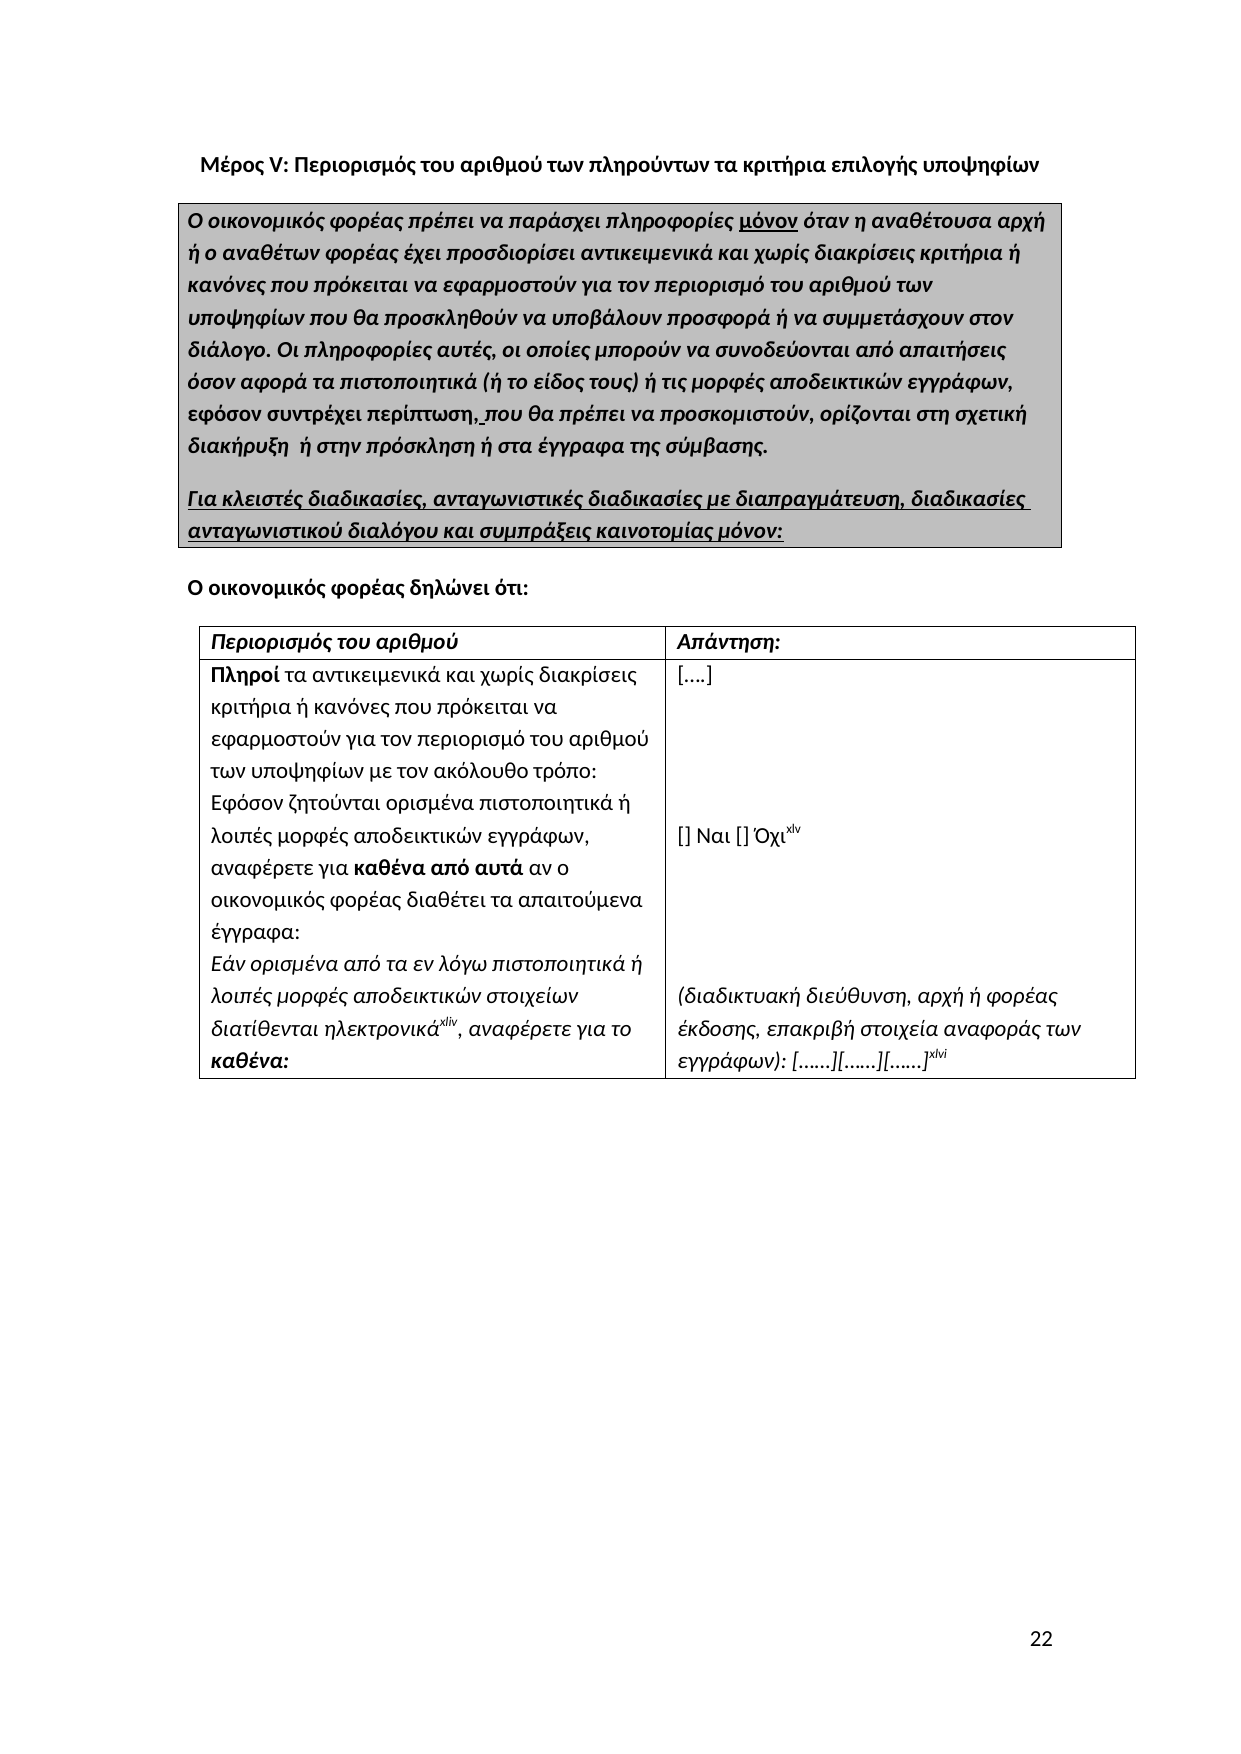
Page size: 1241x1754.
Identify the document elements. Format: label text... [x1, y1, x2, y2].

table_header Απάντηση: [666, 627, 1135, 659]
text Ο οικονομικός φορέας πρέπει να παράσχει πληροφορίες μόνον όταν η αναθέτουσα αρχή ή ο αναθέτων φορέας έχει προσδιορίσει αντικειμενικά και χωρίς διακρίσεις κριτήρια ή κανόνες που πρόκειται να εφαρμοστούν για τον περιορισμό του αριθμού των υποψηφίων που θα προσκληθούν να υποβάλουν προσφορά ή να συμμετάσχουν στον διάλογο. Οι πληροφορίες αυτές, οι οποίες μπορούν να συνοδεύονται από απαιτήσεις όσον αφορά τα πιστοποιητικά (ή το είδος τους) ή τις μορφές αποδεικτικών εγγράφων, εφόσον συντρέχει περίπτωση, που θα πρέπει να προσκομιστούν, ορίζονται στη σχετική διακήρυξη ή στην πρόσκληση ή στα έγγραφα της σύμβασης. [179, 204, 1061, 459]
text Ο οικονομικός φορέας δηλώνει ότι: [187, 573, 1053, 601]
text Μέρος V: Περιορισμός του αριθμού των πληρούντων τα κριτήρια επιλογής υποψηφίων [187, 150, 1053, 178]
text Για κλειστές διαδικασίες, ανταγωνιστικές διαδικασίες με διαπραγμάτευση, διαδικασίες ανταγωνιστικού διαλόγου και συμπράξεις καινοτομίας μόνον: [179, 481, 1061, 547]
table_header Περιορισμός του αριθμού [200, 627, 665, 659]
table_cell Πληροί τα αντικειμενικά και χωρίς διακρίσεις κριτήρια ή κανόνες που πρόκειται να εφαρμοστούν για τον περιορισμό του αριθμού των υποψηφίων με τον ακόλουθο τρόπο: Εφόσον ζητούνται ορισμένα πιστοποιητικά ή λοιπές μορφές αποδεικτικών εγγράφων, αναφέρετε για καθένα από αυτά αν ο οικονομικός φορέας διαθέτει τα απαιτούμενα έγγραφα: Εάν ορισμένα από τα εν λόγω πιστοποιητικά ή λοιπές μορφές αποδεικτικών στοιχείων διατίθενται ηλεκτρονικά, αναφέρετε για το καθένα: [200, 660, 665, 1078]
table_cell [….] [] Ναι [] Όχι (διαδικτυακή διεύθυνση, αρχή ή φορέας έκδοσης, επακριβή στοιχεία αναφοράς των εγγράφων): [……][……][……] [666, 660, 1135, 1078]
